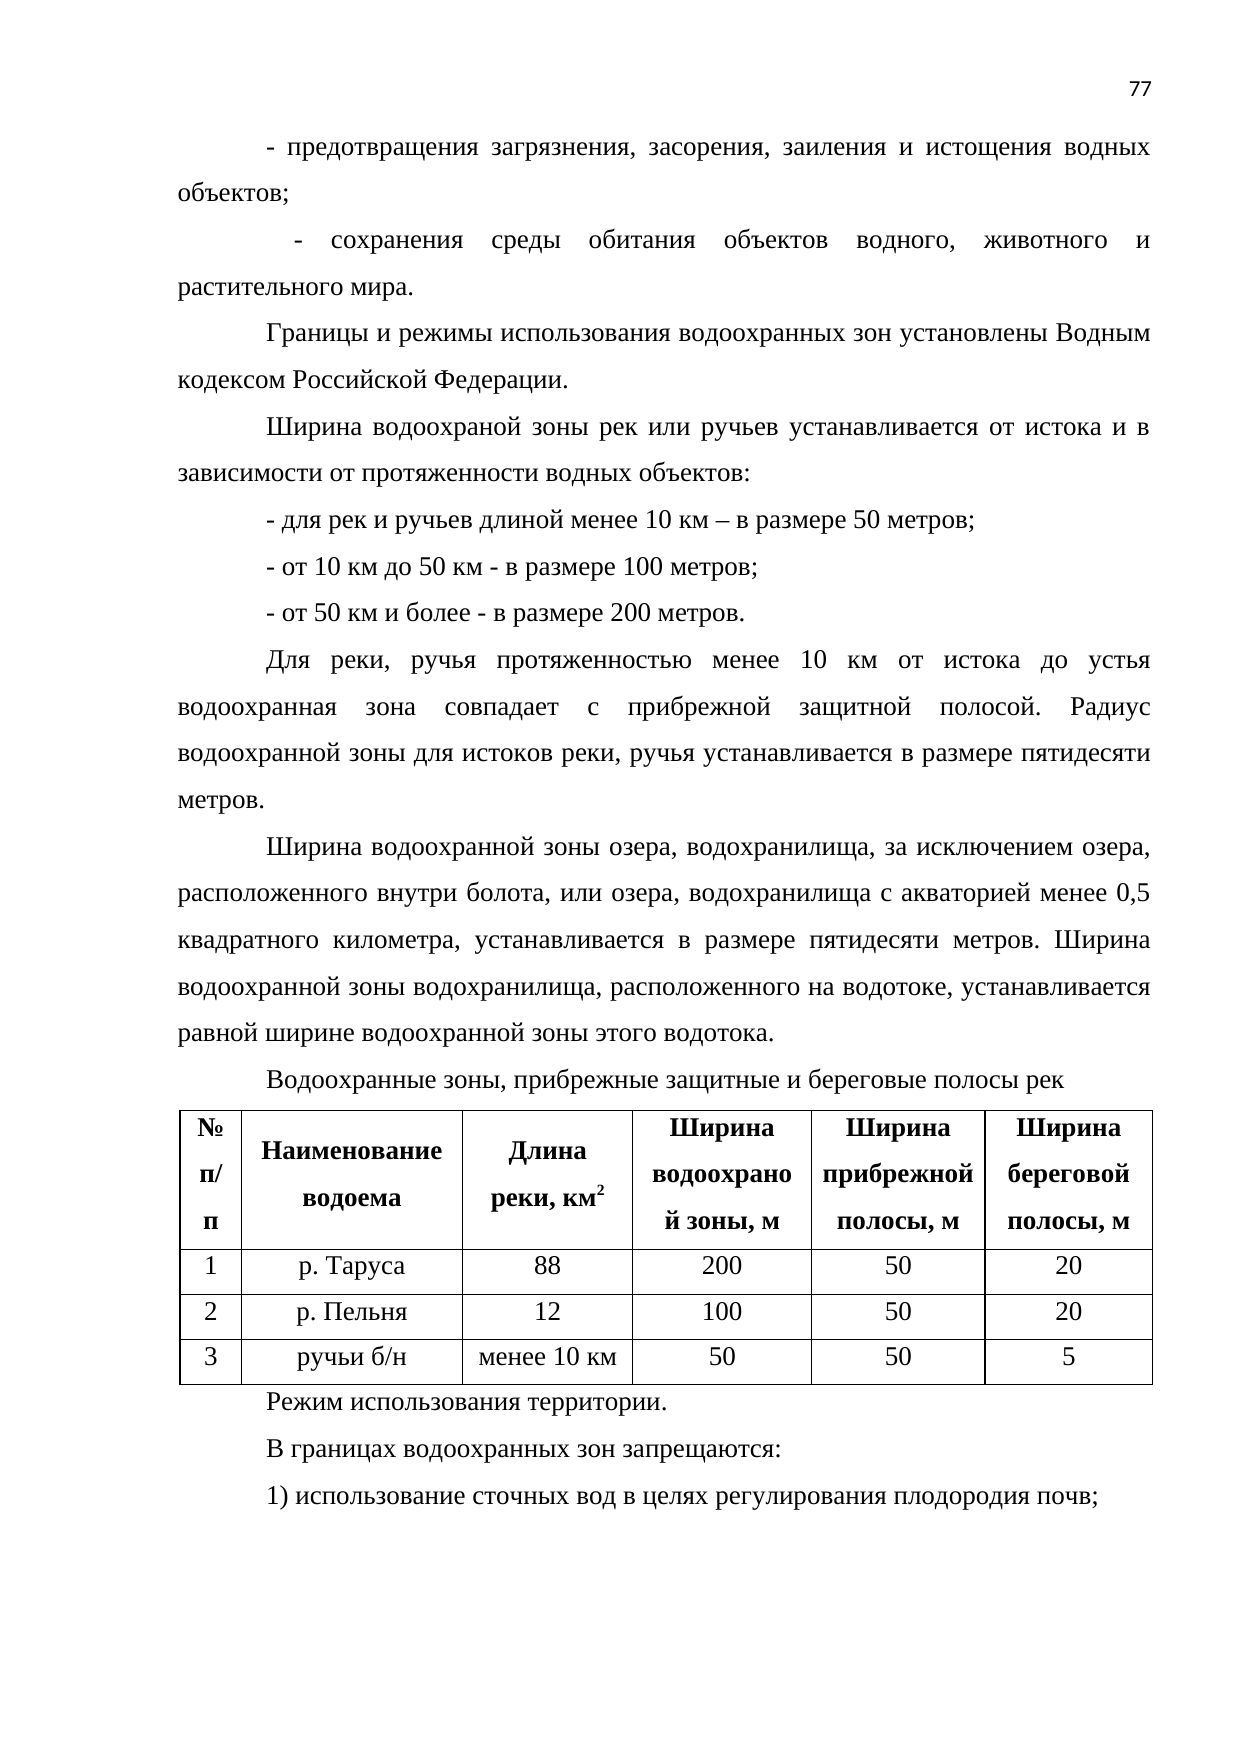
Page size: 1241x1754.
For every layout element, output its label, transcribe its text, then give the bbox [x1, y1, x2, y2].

table_header Длина реки, км2 [463, 1111, 632, 1248]
table_cell 2 [181, 1295, 241, 1339]
table_cell р. Пельня [242, 1295, 462, 1339]
table_cell 200 [633, 1250, 811, 1294]
text Водоохранные зоны, прибрежные защитные и береговые полосы рек [177, 1063, 1152, 1094]
text 1) использование сточных вод в целях регулирования плодородия почв; [177, 1479, 1152, 1510]
text - от 10 км до 50 км - в размере 100 метров; [177, 550, 1152, 581]
text - для рек и ручьев длиной менее 10 км – в размере 50 метров; [177, 503, 1152, 534]
table_cell менее [463, 1340, 632, 1384]
table_cell 50 [812, 1295, 984, 1339]
table_cell 20 [986, 1250, 1152, 1294]
table_cell 3 [181, 1340, 241, 1384]
table_header Ширина береговой полосы, м [986, 1111, 1152, 1248]
text - от 50 км и более - в размере 200 метров. [177, 596, 1152, 628]
table_cell 50 [812, 1250, 984, 1294]
table_cell 100 [633, 1295, 811, 1339]
text Границы и режимы использования водоохранных зон установлены Водным кодексом Российской Федерации. [177, 316, 1152, 394]
text - предотвращения загрязнения, засорения, заиления и истощения водных объектов; [177, 130, 1152, 208]
table_cell 5 [986, 1340, 1152, 1384]
table_cell р. Таруса [242, 1250, 462, 1294]
table_header Ширина водоохраной зоны, м [633, 1111, 811, 1248]
table_header № п/п [181, 1111, 241, 1248]
text Ширина водоохраной зоны рек или ручьев устанавливается от истока и в зависимости от протяженности водных объектов: [177, 410, 1152, 488]
text В границах водоохранных зон запрещаются: [177, 1432, 1152, 1463]
table_cell 12 [463, 1295, 632, 1339]
table_header Наименование водоема [242, 1111, 462, 1248]
text Ширина водоохранной зоны озера, водохранилища, за исключением озера, расположенного внутри болота, или озера, водохранилища с акваторией менее 0,5 квадратного километра, устанавливается в размере пятидесяти метров. Ширина водоохранной зоны водохранилища, расположенного на водотоке, устанавливается равной ширине водоохранной зоны этого водотока. [177, 830, 1152, 1048]
table_cell 50 [633, 1340, 811, 1384]
table_header Ширина прибрежной полосы, м [812, 1111, 984, 1248]
table_cell 20 [986, 1295, 1152, 1339]
text Режим использования территории. [177, 1385, 1152, 1417]
text - сохранения среды обитания объектов водного, животного и растительного мира. [177, 223, 1152, 301]
table_cell 1 [181, 1250, 241, 1294]
table_cell ручьи б/н [242, 1340, 462, 1384]
table_cell 88 [463, 1250, 632, 1294]
table_cell 50 [812, 1340, 984, 1384]
text Для реки, ручья протяженностью менее 10 км от истока до устья водоохранная зона совпадает с прибрежной защитной полосой. Радиус водоохранной зоны для истоков реки, ручья устанавливается в размере пятидесяти метров. [177, 643, 1152, 814]
